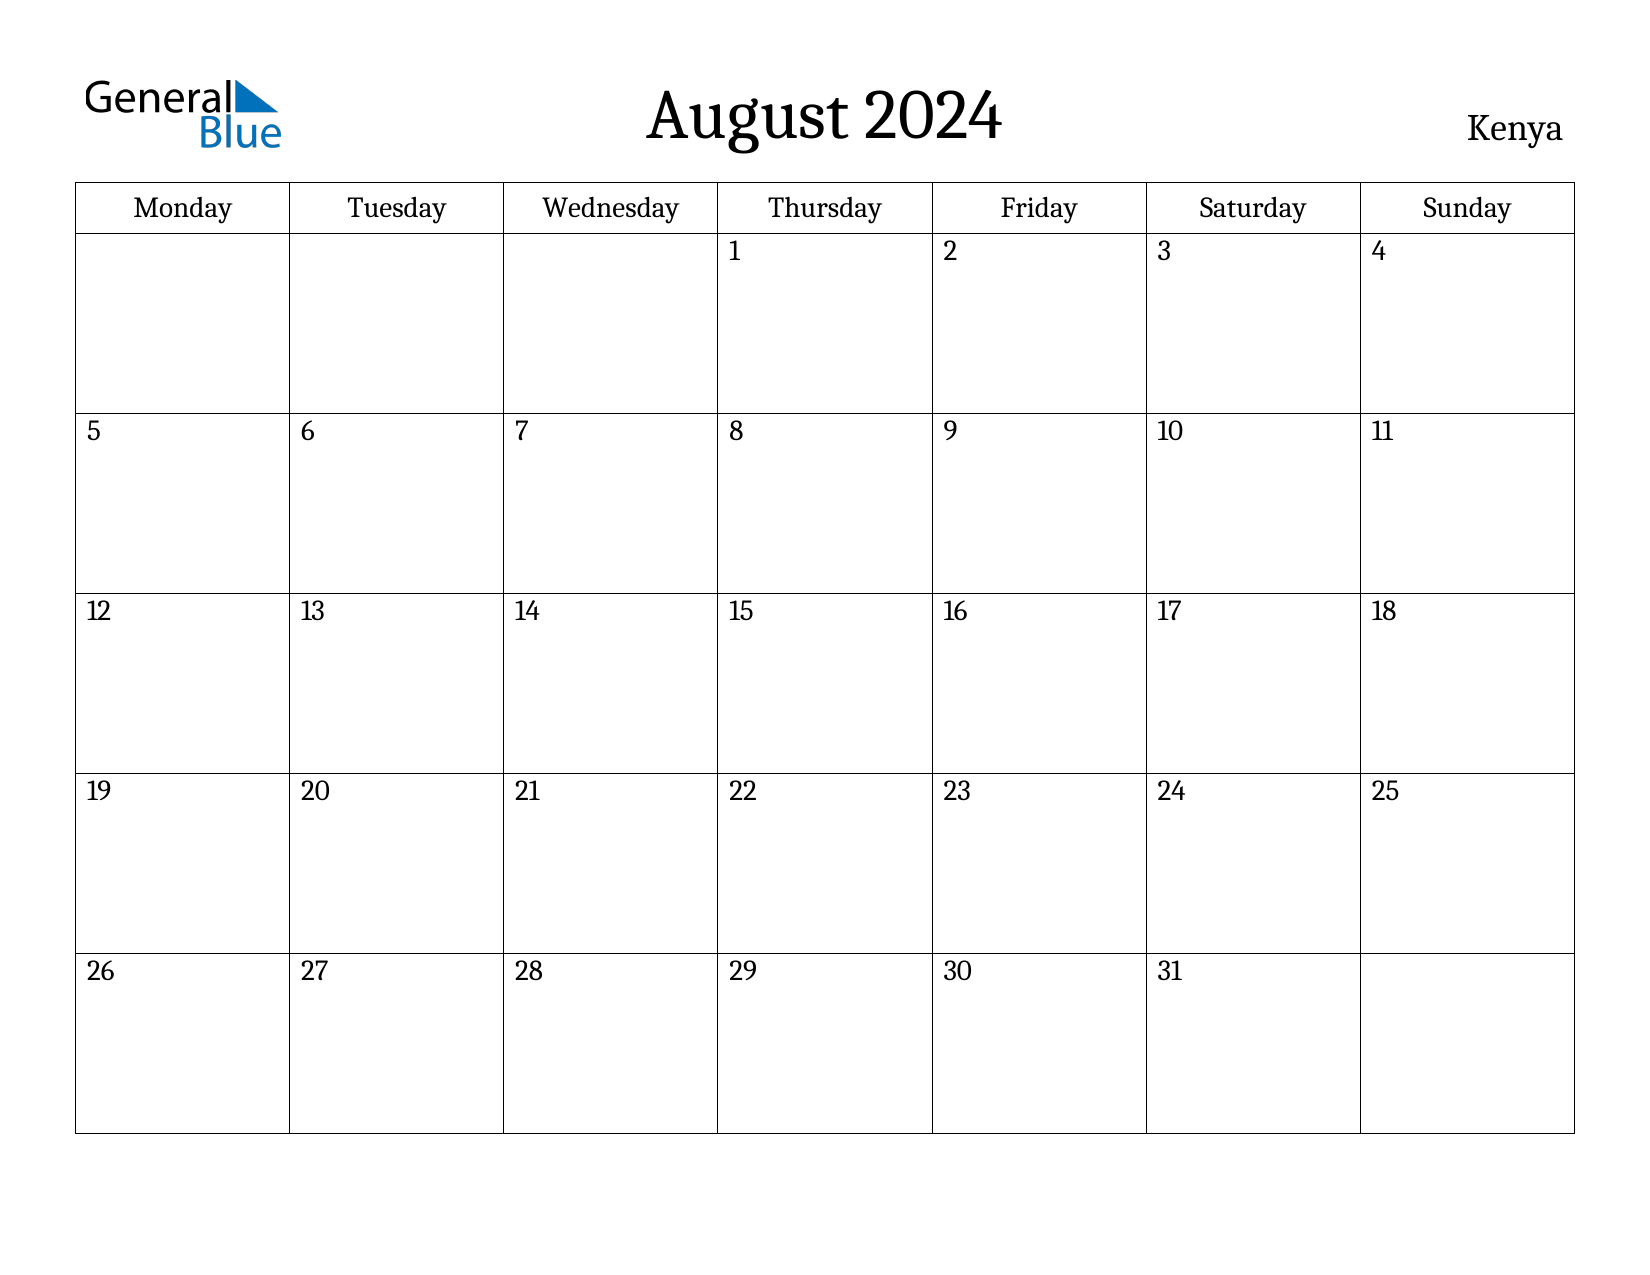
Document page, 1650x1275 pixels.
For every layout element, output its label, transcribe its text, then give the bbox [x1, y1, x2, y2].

table_cell 7 [504, 414, 717, 447]
table_header Kenya [1146, 75, 1574, 182]
table_cell [933, 448, 1146, 593]
table_cell [718, 267, 932, 413]
table_cell [76, 988, 289, 1133]
table_header [76, 75, 503, 182]
table_cell [290, 234, 503, 267]
table_header August 2024 [504, 75, 1146, 182]
table_cell [290, 988, 503, 1133]
table_cell [1361, 448, 1574, 593]
table_cell 15 [718, 594, 932, 627]
table_cell 28 [504, 954, 717, 987]
table_cell 8 [718, 414, 932, 447]
table_cell [504, 448, 717, 593]
table_cell [76, 627, 289, 773]
table_cell 9 [933, 414, 1146, 447]
table_cell 13 [290, 594, 503, 627]
table_cell Sunday [1361, 183, 1574, 233]
table_cell Friday [933, 183, 1146, 233]
table_cell 5 [76, 414, 289, 447]
table_cell [504, 234, 717, 267]
table_cell [76, 267, 289, 413]
table_cell [76, 448, 289, 593]
table_cell 24 [1147, 774, 1360, 807]
table_cell 30 [933, 954, 1146, 987]
table_cell [290, 267, 503, 413]
table_cell 20 [290, 774, 503, 807]
table_cell [933, 808, 1146, 953]
table_cell [718, 627, 932, 773]
table_cell [290, 808, 503, 953]
table_cell 25 [1361, 774, 1574, 807]
table_cell 6 [290, 414, 503, 447]
table_cell Monday [76, 183, 289, 233]
table_cell 2 [933, 234, 1146, 267]
table_cell 27 [290, 954, 503, 987]
table_cell [504, 988, 717, 1133]
table_cell [1361, 267, 1574, 413]
table_cell 14 [504, 594, 717, 627]
table_cell 16 [933, 594, 1146, 627]
table_cell 23 [933, 774, 1146, 807]
table_cell 18 [1361, 594, 1574, 627]
table_cell [1147, 627, 1360, 773]
table_cell [290, 448, 503, 593]
table_cell 17 [1147, 594, 1360, 627]
table_cell 11 [1361, 414, 1574, 447]
table_cell [933, 988, 1146, 1133]
table_cell [718, 808, 932, 953]
table_cell [290, 627, 503, 773]
table_cell [1361, 627, 1574, 773]
table_cell [1147, 267, 1360, 413]
table_cell [1147, 448, 1360, 593]
picture [86, 80, 281, 148]
table_cell 1 [718, 234, 932, 267]
table_cell 26 [76, 954, 289, 987]
table_cell [933, 627, 1146, 773]
table_cell 4 [1361, 234, 1574, 267]
table_cell [933, 267, 1146, 413]
table_cell [1361, 808, 1574, 953]
table_cell 19 [76, 774, 289, 807]
table_cell [718, 988, 932, 1133]
table_cell Thursday [718, 183, 932, 233]
table_cell [76, 808, 289, 953]
table_cell 29 [718, 954, 932, 987]
table_cell [718, 448, 932, 593]
table_cell 22 [718, 774, 932, 807]
table_cell [1147, 808, 1360, 953]
table_cell Wednesday [504, 183, 717, 233]
table_cell 31 [1147, 954, 1360, 987]
table_cell [504, 267, 717, 413]
table_cell 21 [504, 774, 717, 807]
table_cell [1361, 954, 1574, 987]
table_cell 10 [1147, 414, 1360, 447]
table_cell Saturday [1147, 183, 1360, 233]
table_cell [1147, 988, 1360, 1133]
table_cell [504, 808, 717, 953]
table_cell 12 [76, 594, 289, 627]
table_cell [1361, 988, 1574, 1133]
table_cell Tuesday [290, 183, 503, 233]
table_cell 3 [1147, 234, 1360, 267]
table_cell [76, 234, 289, 267]
table_cell [504, 627, 717, 773]
